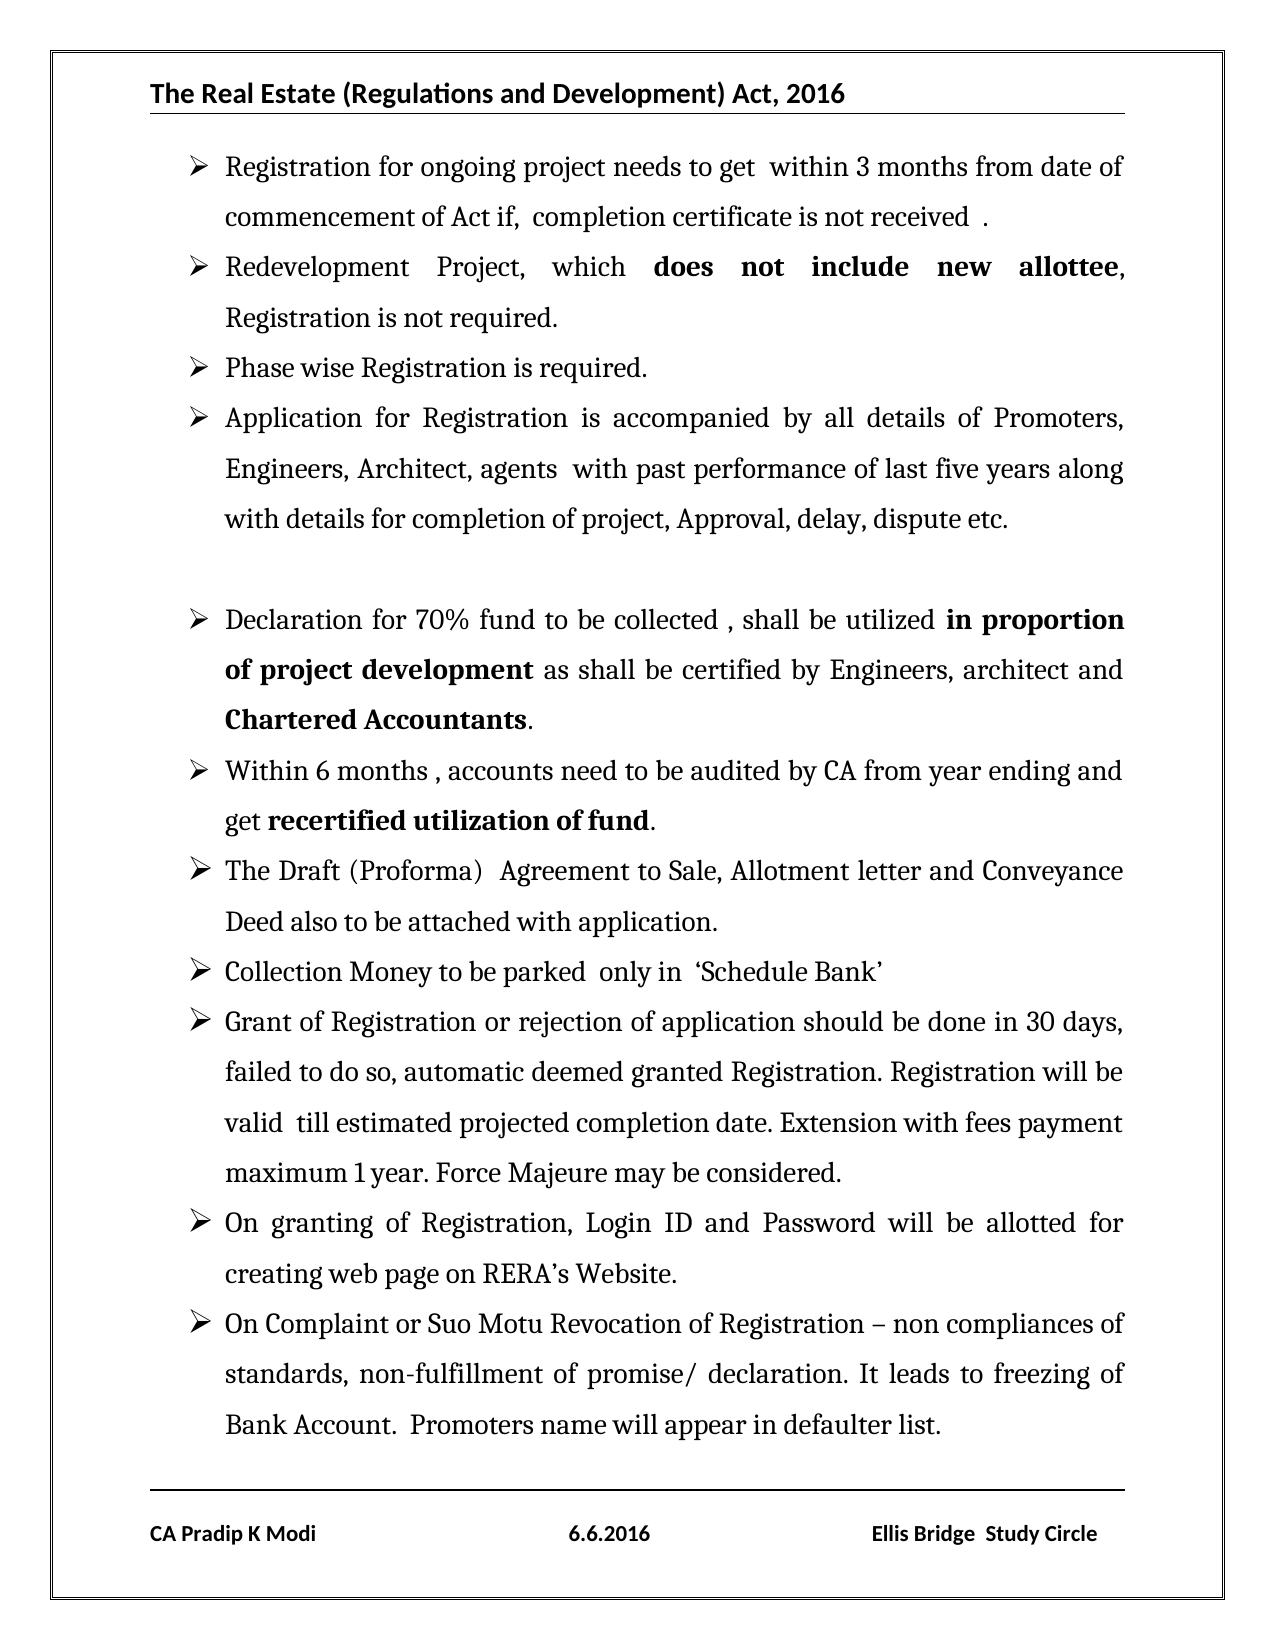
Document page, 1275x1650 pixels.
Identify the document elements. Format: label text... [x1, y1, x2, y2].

list Phase wise Registration is required. [187, 351, 1125, 385]
list Registration for ongoing project needs to get within 3 months from date of commencement of Act if, completion certificate is not received . [187, 150, 1125, 234]
list Declaration for 70% fund to be collected , shall be utilized in proportion of project development as shall be certified by Engineers, architect and Chartered Accountants. [187, 603, 1125, 737]
list Redevelopment Project, which does not include new allottee, Registration is not required. [187, 251, 1125, 334]
list Application for Registration is accompanied by all details of Promoters, Engineers, Architect, agents with past performance of last five years along with details for completion of project, Approval, delay, dispute etc. [187, 402, 1125, 536]
list Within 6 months , accounts need to be audited by CA from year ending and get recertified utilization of fund. [187, 754, 1125, 838]
list The Draft (Proforma) Agreement to Sale, Allotment letter and Conveyance Deed also to be attached with application. [187, 854, 1125, 938]
list On granting of Registration, Login ID and Password will be allotted for creating web page on RERA’s Website. [187, 1207, 1125, 1290]
list On Complaint or Suo Motu Revocation of Registration – non compliances of standards, non-fulfillment of promise/ declaration. It leads to freezing of Bank Account. Promoters name will appear in defaulter list. [187, 1307, 1125, 1441]
list Collection Money to be parked only in ‘Schedule Bank’ [187, 955, 1125, 988]
list Grant of Registration or rejection of application should be done in 30 days, failed to do so, automatic deemed granted Registration. Registration will be valid till estimated projected completion date. Extension with fees payment maximum 1 year. Force Majeure may be considered. [187, 1005, 1125, 1190]
